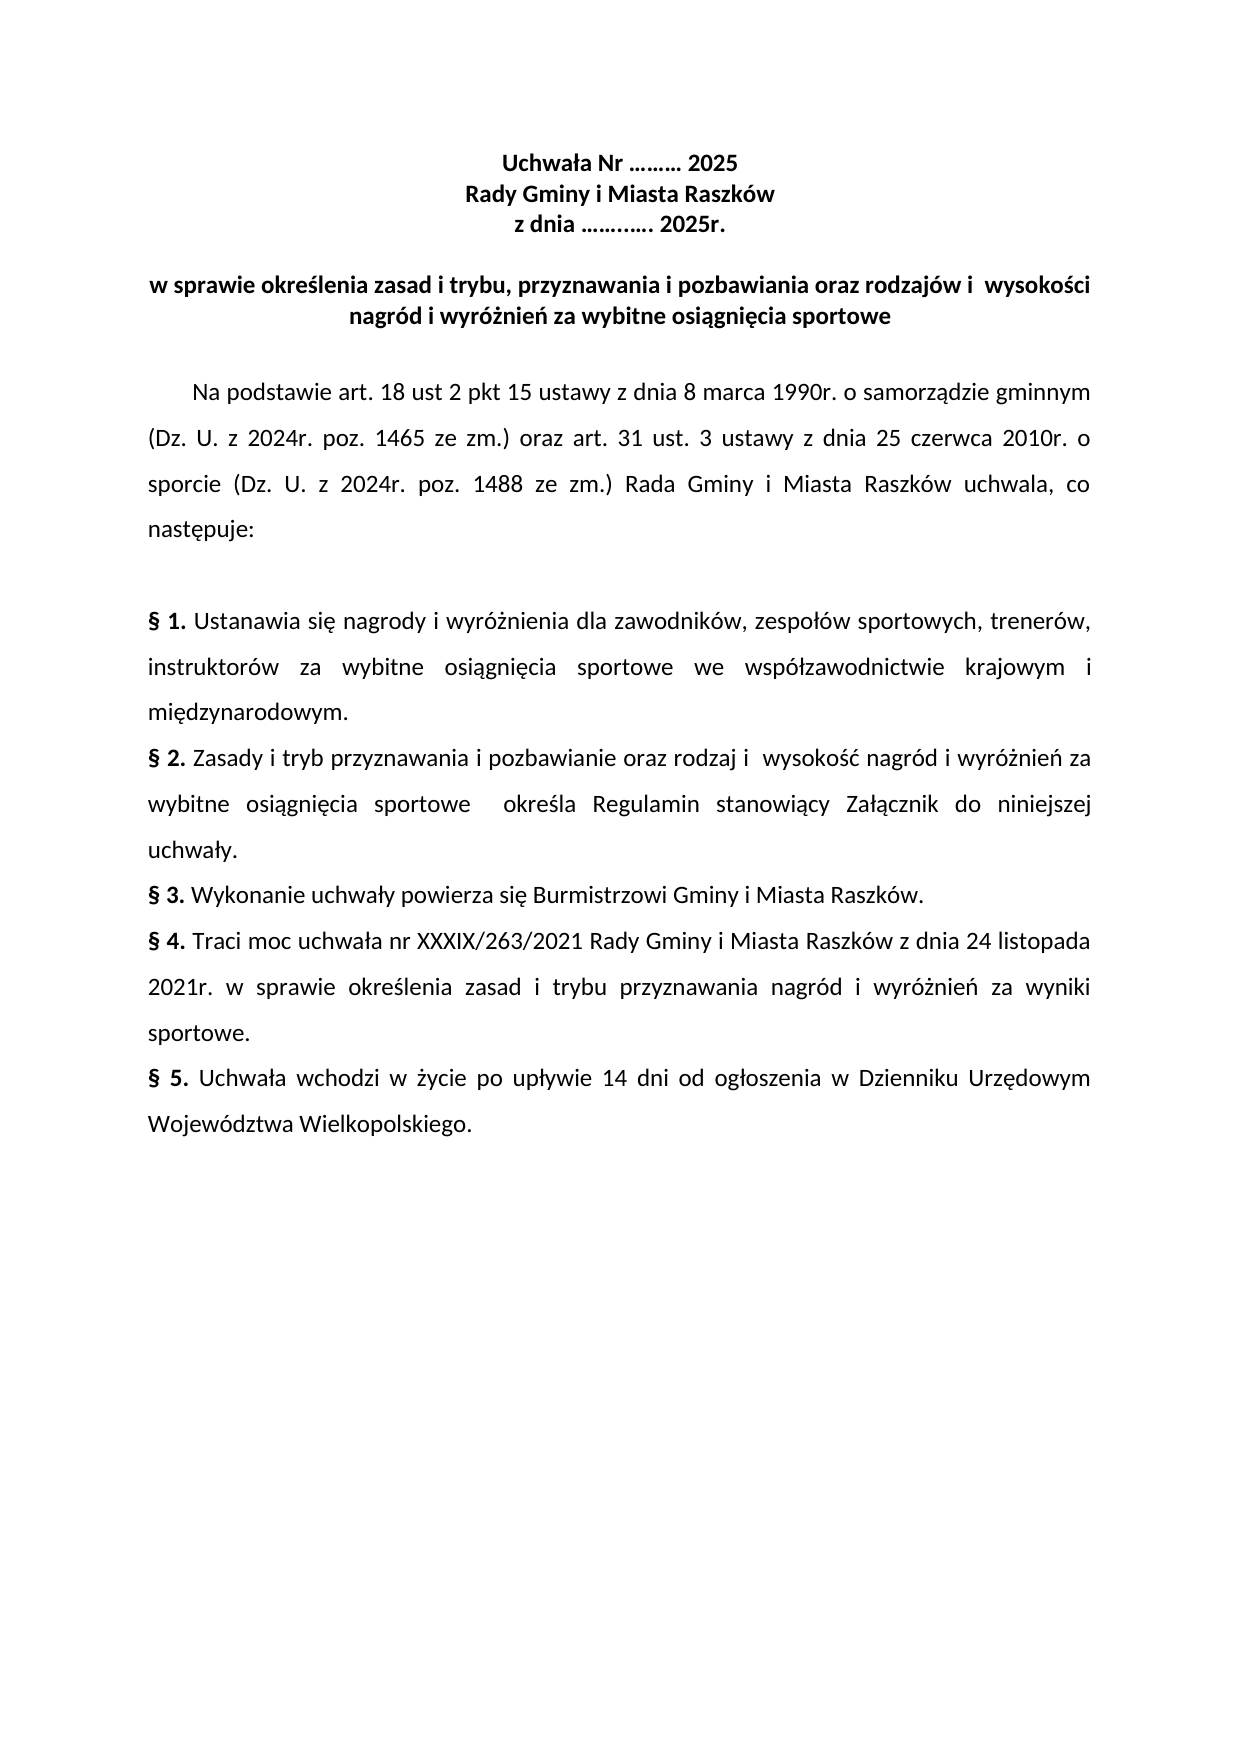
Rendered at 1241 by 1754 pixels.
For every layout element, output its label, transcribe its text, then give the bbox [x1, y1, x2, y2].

text § 2. Zasady i tryb przyznawania i pozbawianie oraz rodzaj i wysokość nagród i wyróżnień za wybitne osiągnięcia sportowe określa Regulamin stanowiący Załącznik do niniejszej uchwały. [148, 742, 1093, 864]
text Uchwała Nr ……… 2025 [148, 148, 1093, 178]
text z dnia ……..…. 2025r. [148, 209, 1093, 239]
text § 5. Uchwała wchodzi w życie po upływie 14 dni od ogłoszenia w Dzienniku Urzędowym Województwa Wielkopolskiego. [148, 1062, 1093, 1139]
text § 4. Traci moc uchwała nr XXXIX/263/2021 Rady Gminy i Miasta Raszków z dnia 24 listopada 2021r. w sprawie określenia zasad i trybu przyznawania nagród i wyróżnień za wyniki sportowe. [148, 925, 1093, 1047]
text w sprawie określenia zasad i trybu, przyznawania i pozbawiania oraz rodzajów i wysokości nagród i wyróżnień za wybitne osiągnięcia sportowe [148, 270, 1093, 331]
text § 3. Wykonanie uchwały powierza się Burmistrzowi Gminy i Miasta Raszków. [148, 879, 1093, 910]
text Na podstawie art. 18 ust 2 pkt 15 ustawy z dnia 8 marca 1990r. o samorządzie gminnym (Dz. U. z 2024r. poz. 1465 ze zm.) oraz art. 31 ust. 3 ustawy z dnia 25 czerwca 2010r. o sporcie (Dz. U. z 2024r. poz. 1488 ze zm.) Rada Gminy i Miasta Raszków uchwala, co następuje: [148, 376, 1093, 544]
text Rady Gminy i Miasta Raszków [148, 178, 1093, 209]
text § 1. Ustanawia się nagrody i wyróżnienia dla zawodników, zespołów sportowych, trenerów, instruktorów za wybitne osiągnięcia sportowe we współzawodnictwie krajowym i międzynarodowym. [148, 605, 1093, 727]
